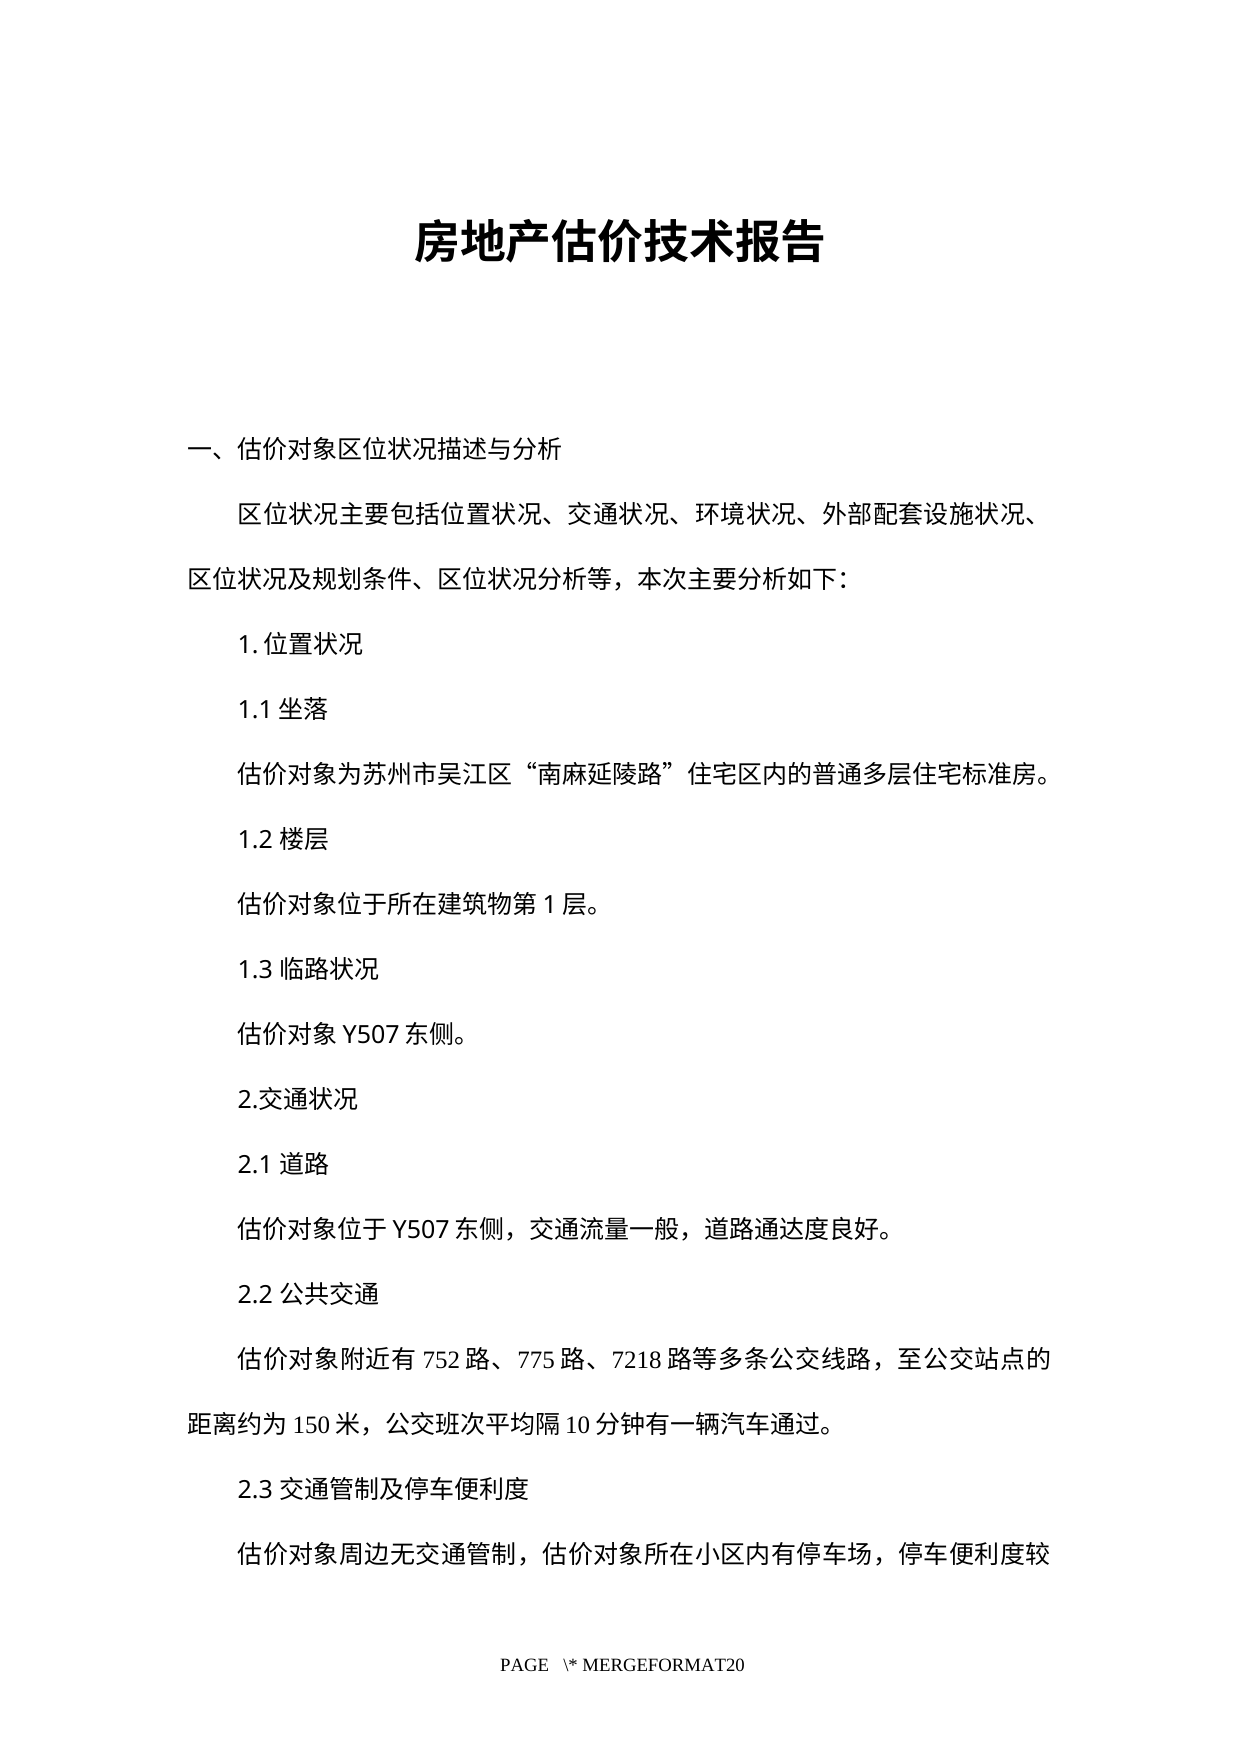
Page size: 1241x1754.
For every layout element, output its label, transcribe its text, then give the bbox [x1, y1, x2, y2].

text 一、估价对象区位状况描述与分析 [187, 415, 1053, 480]
text 估价对象位于Y507东侧，交通流量一般，道路通达度良好。 [187, 1195, 1053, 1260]
text 估价对象附近有752路、775路、7218路等多条公交线路，至公交站点的距离约为150米，公交班次平均隔10分钟有一辆汽车通过。 [187, 1325, 1053, 1455]
text 区位状况主要包括位置状况、交通状况、环境状况、外部配套设施状况、区位状况及规划条件、区位状况分析等，本次主要分析如下： [187, 480, 1053, 610]
text 1.3 临路状况 [187, 935, 1053, 1000]
text 1.1坐落 [187, 675, 1053, 740]
text 1. 位置状况 [187, 610, 1053, 675]
text 1.2 楼层 [187, 805, 1053, 870]
text 估价对象位于所在建筑物第1层。 [187, 870, 1053, 935]
text 估价对象Y507东侧。 [187, 1000, 1053, 1065]
subtitle 房地产估价技术报告 [187, 190, 1053, 287]
text 2.2 公共交通 [187, 1260, 1053, 1325]
text 2.交通状况 [187, 1065, 1053, 1130]
text 2.3 交通管制及停车便利度 [187, 1455, 1053, 1520]
text 2.1 道路 [187, 1130, 1053, 1195]
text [187, 1520, 1053, 1585]
text 估价对象为苏州市吴江区“南麻延陵路”住宅区内的普通多层住宅标准房。 [187, 740, 1053, 805]
